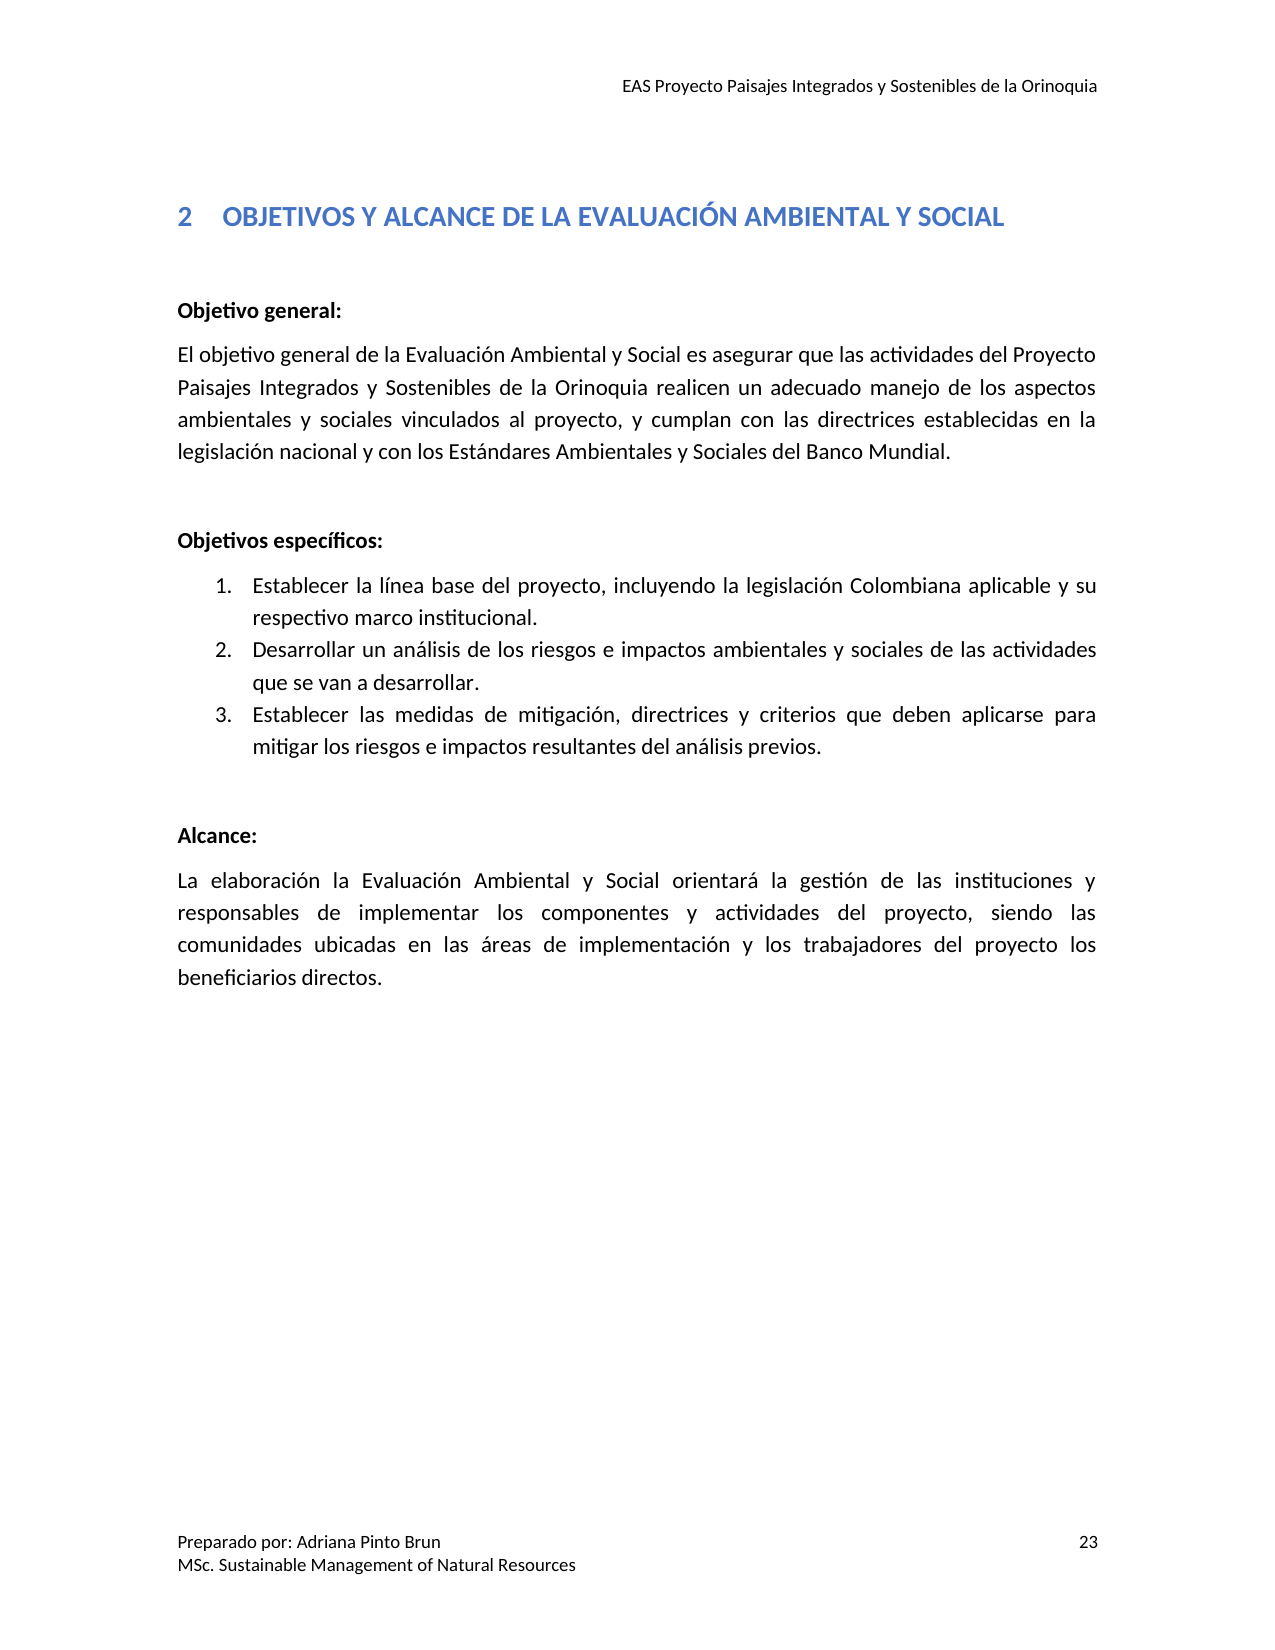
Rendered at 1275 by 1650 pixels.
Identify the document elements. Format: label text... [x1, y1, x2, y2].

text Objetivos específicos: [177, 526, 1098, 554]
list Desarrollar un análisis de los riesgos e impactos ambientales y sociales de las actividades que se van a desarrollar. [215, 636, 1098, 696]
text La elaboración la Evaluación Ambiental y Social orientará la gestión de las instituciones y responsables de implementar los componentes y actividades del proyecto, siendo las comunidades ubicadas en las áreas de implementación y los trabajadores del proyecto los beneficiarios directos. [177, 866, 1098, 991]
list Establecer la línea base del proyecto, incluyendo la legislación Colombiana aplicable y su respectivo marco institucional. [215, 571, 1098, 631]
subtitle OBJETIVOS Y ALCANCE DE LA EVALUACIÓN AMBIENTAL Y SOCIAL [177, 198, 1098, 233]
text Alcance: [177, 821, 1098, 849]
list Establecer las medidas de mitigación, directrices y criterios que deben aplicarse para mitigar los riesgos e impactos resultantes del análisis previos. [215, 700, 1098, 760]
text Objetivo general: [177, 296, 1098, 324]
text El objetivo general de la Evaluación Ambiental y Social es asegurar que las actividades del Proyecto Paisajes Integrados y Sostenibles de la Orinoquia realicen un adecuado manejo de los aspectos ambientales y sociales vinculados al proyecto, y cumplan con las directrices establecidas en la legislación nacional y con los Estándares Ambientales y Sociales del Banco Mundial. [177, 341, 1098, 465]
